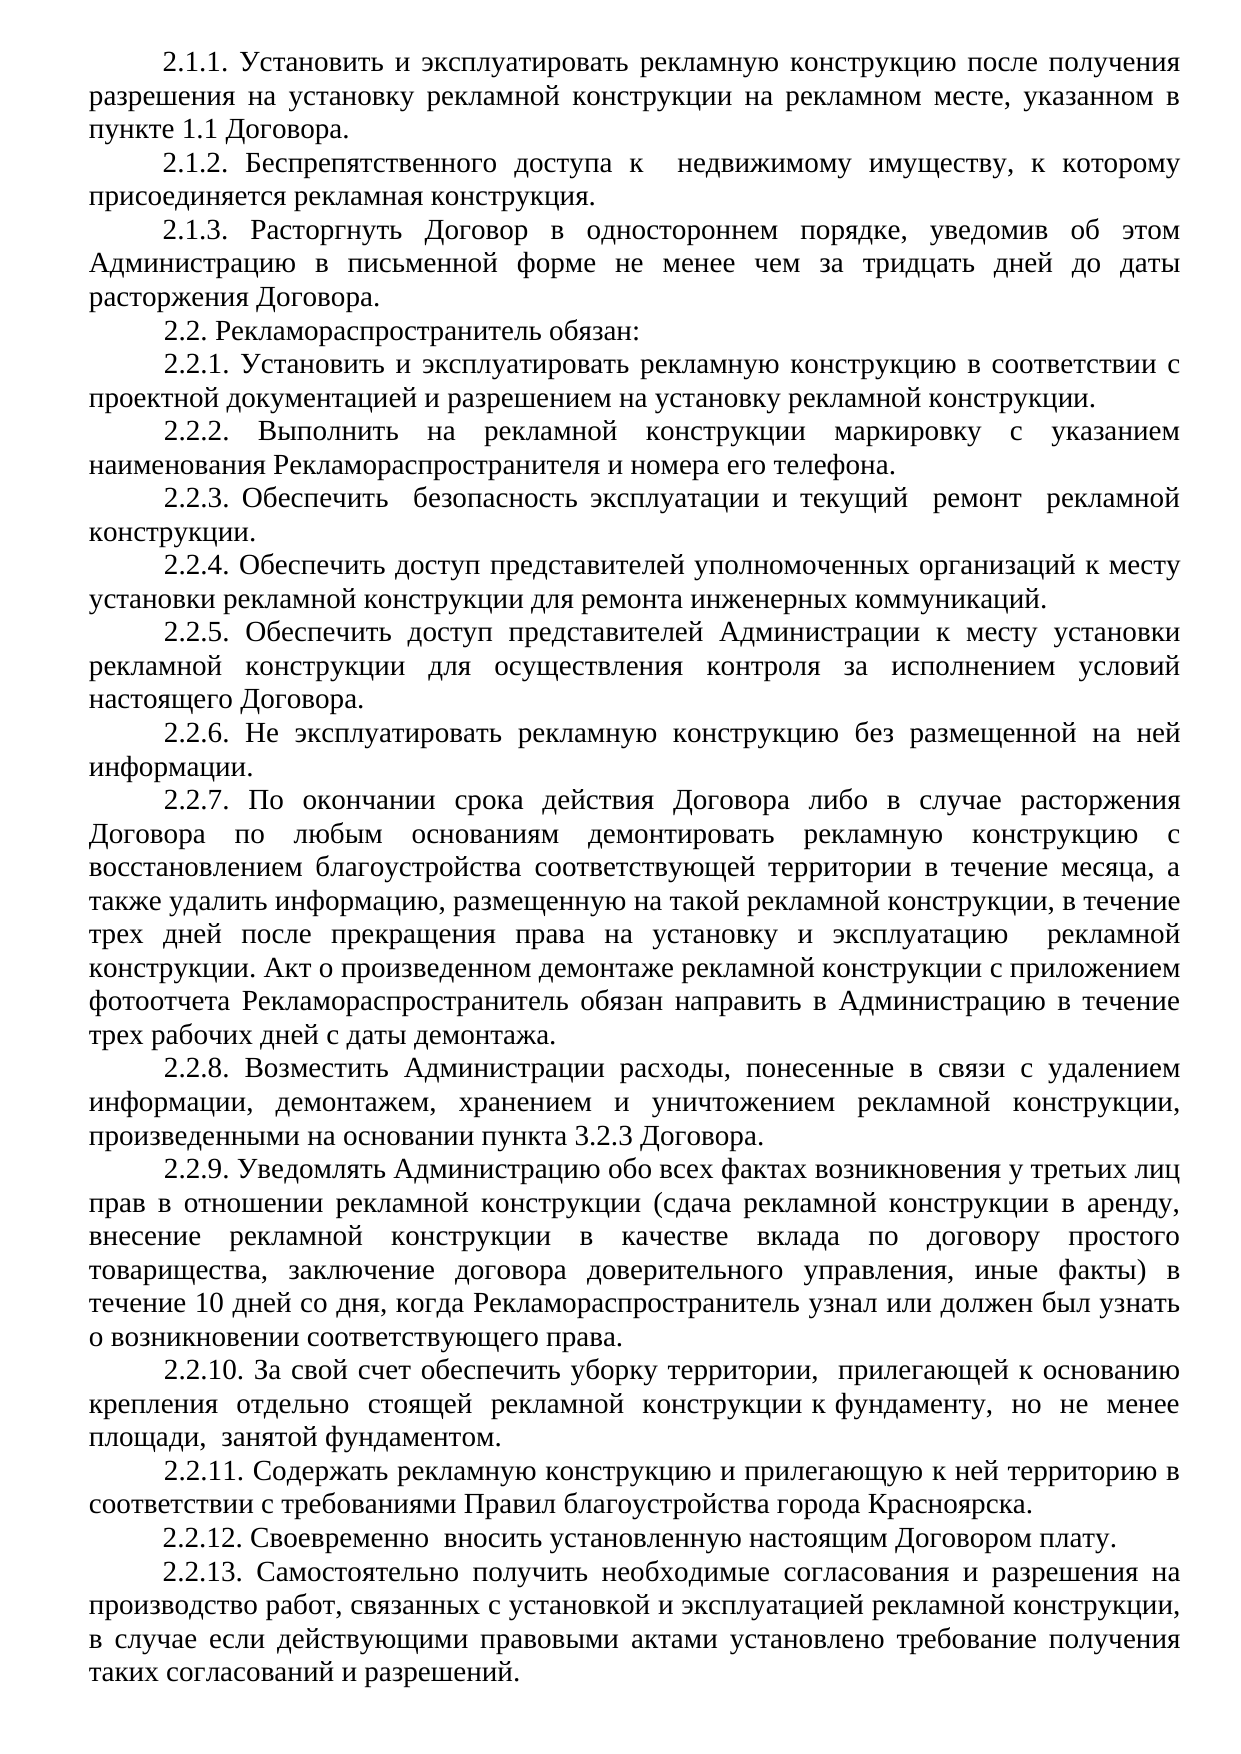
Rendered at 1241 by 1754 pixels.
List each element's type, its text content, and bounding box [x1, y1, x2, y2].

text 2.2.8. Возместить Администрации расходы, понесенные в связи с удалением информации, демонтажем, хранением и уничтожением рекламной конструкции, произведенными на основании пункта 3.2.3 Договора. [89, 1051, 1181, 1151]
text 2.2.11. Содержать рекламную конструкцию и прилегающую к ней территорию в соответствии с требованиями Правил благоустройства города Красноярска. [89, 1453, 1181, 1520]
text 2.1.2. Беспрепятственного доступа к недвижимому имуществу, к которому присоединяется рекламная конструкция. [89, 145, 1181, 212]
text 2.2.13. Самостоятельно получить необходимые согласования и разрешения на производство работ, связанных с установкой и эксплуатацией рекламной конструкции, в случае если действующими правовыми актами установлено требование получения таких согласований и разрешений. [89, 1554, 1181, 1688]
text 2.2.10. За свой счет обеспечить уборку территории, прилегающей к основанию крепления отдельно стоящей рекламной конструкции к фундаменту, но не менее площади, занятой фундаментом. [89, 1352, 1181, 1453]
text 2.2.9. Уведомлять Администрацию обо всех фактах возникновения у третьих лиц прав в отношении рекламной конструкции (сдача рекламной конструкции в аренду, внесение рекламной конструкции в качестве вклада по договору простого товарищества, заключение договора доверительного управления, иные факты) в течение 10 дней со дня, когда Рекламораспространитель узнал или должен был узнать о возникновении соответствующего права. [89, 1151, 1181, 1352]
text 2.2.7. По окончании срока действия Договора либо в случае расторжения Договора по любым основаниям демонтировать рекламную конструкцию с восстановлением благоустройства соответствующей территории в течение месяца, а также удалить информацию, размещенную на такой рекламной конструкции, в течение трех дней после прекращения права на установку и эксплуатацию рекламной конструкции. Акт о произведенном демонтаже рекламной конструкции с приложением фотоотчета Рекламораспространитель обязан направить в Администрацию в течение трех рабочих дней с даты демонтажа. [89, 782, 1181, 1051]
text 2.2.5. Обеспечить доступ представителей Администрации к месту установки рекламной конструкции для осуществления контроля за исполнением условий настоящего Договора. [89, 614, 1181, 715]
text 2.1.1. Установить и эксплуатировать рекламную конструкцию после получения разрешения на установку рекламной конструкции на рекламном месте, указанном в пункте 1.1 Договора. [89, 44, 1181, 145]
text 2.1.3. Расторгнуть Договор в одностороннем порядке, уведомив об этом Администрацию в письменной форме не менее чем за тридцать дней до даты расторжения Договора. [89, 212, 1181, 313]
text 2.2.4. Обеспечить доступ представителей уполномоченных организаций к месту установки рекламной конструкции для ремонта инженерных коммуникаций. [89, 547, 1181, 614]
text 2.2.3. Обеспечить безопасность эксплуатации и текущий ремонт рекламной конструкции. [89, 480, 1181, 547]
text 2.2. Рекламораспространитель обязан: [89, 313, 1181, 346]
text 2.2.1. Установить и эксплуатировать рекламную конструкцию в соответствии с проектной документацией и разрешением на установку рекламной конструкции. [89, 346, 1181, 413]
text 2.2.12. Своевременно вносить установленную настоящим Договором плату. [89, 1520, 1181, 1554]
text 2.2.2. Выполнить на рекламной конструкции маркировку с указанием наименования Рекламораспространителя и номера его телефона. [89, 413, 1181, 480]
text 2.2.6. Не эксплуатировать рекламную конструкцию без размещенной на ней информации. [89, 715, 1181, 782]
